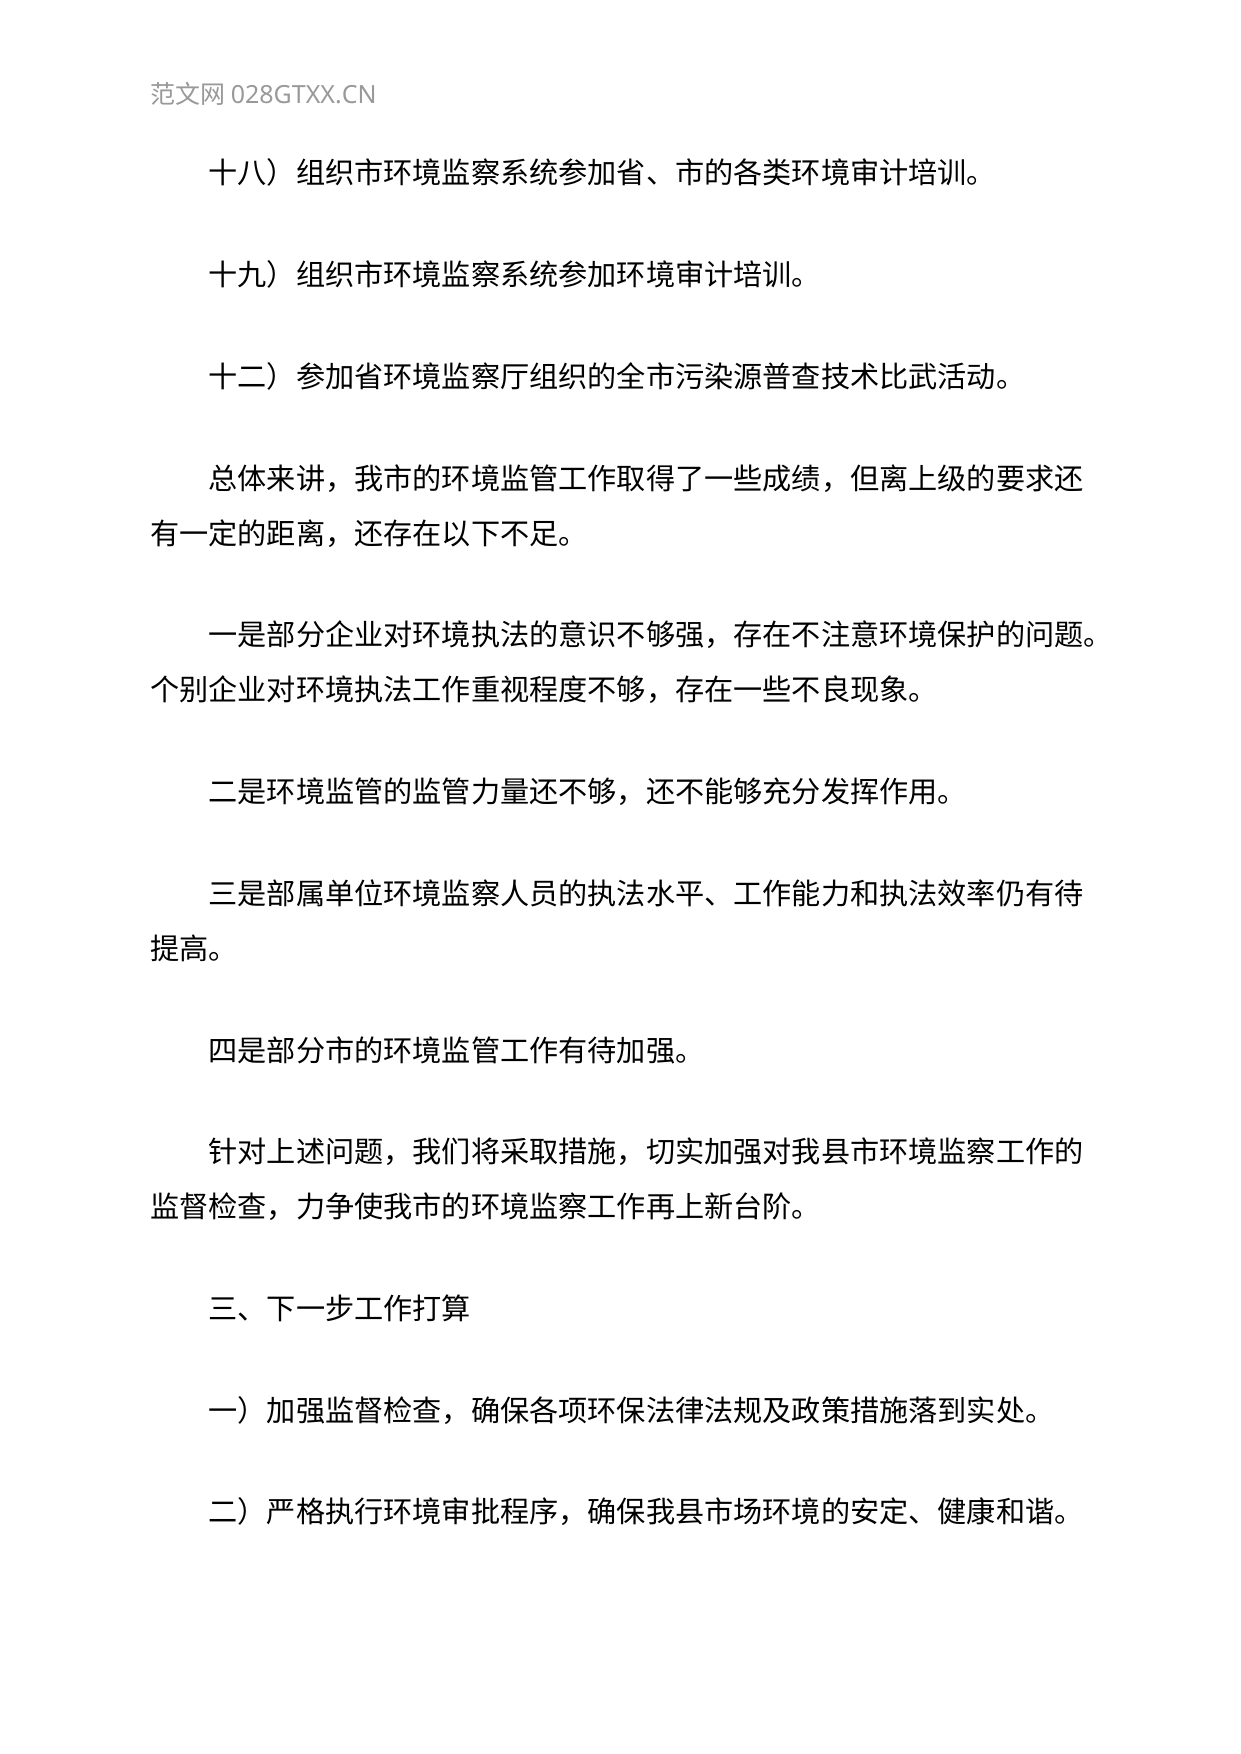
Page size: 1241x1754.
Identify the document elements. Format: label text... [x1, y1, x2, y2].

text 三、下一步工作打算 [150, 1286, 1090, 1328]
text 四是部分市的环境监管工作有待加强。 [150, 1027, 1090, 1069]
text 十九）组织市环境监察系统参加环境审计培训。 [150, 252, 1090, 294]
text 二是环境监管的监管力量还不够，还不能够充分发挥作用。 [150, 769, 1090, 811]
text 十二）参加省环境监察厅组织的全市污染源普查技术比武活动。 [150, 353, 1090, 396]
text 一是部分企业对环境执法的意识不够强，存在不注意环境保护的问题。个别企业对环境执法工作重视程度不够，存在一些不良现象。 [150, 612, 1090, 709]
text 针对上述问题，我们将采取措施，切实加强对我县市环境监察工作的监督检查，力争使我市的环境监察工作再上新台阶。 [150, 1129, 1090, 1226]
text 总体来讲，我市的环境监管工作取得了一些成绩，但离上级的要求还有一定的距离，还存在以下不足。 [150, 455, 1090, 552]
text 一）加强监督检查，确保各项环保法律法规及政策措施落到实处。 [150, 1387, 1090, 1429]
text 二）严格执行环境审批程序，确保我县市场环境的安定、健康和谐。 [150, 1489, 1090, 1531]
text 十八）组织市环境监察系统参加省、市的各类环境审计培训。 [150, 150, 1090, 192]
text 三是部属单位环境监察人员的执法水平、工作能力和执法效率仍有待提高。 [150, 870, 1090, 968]
